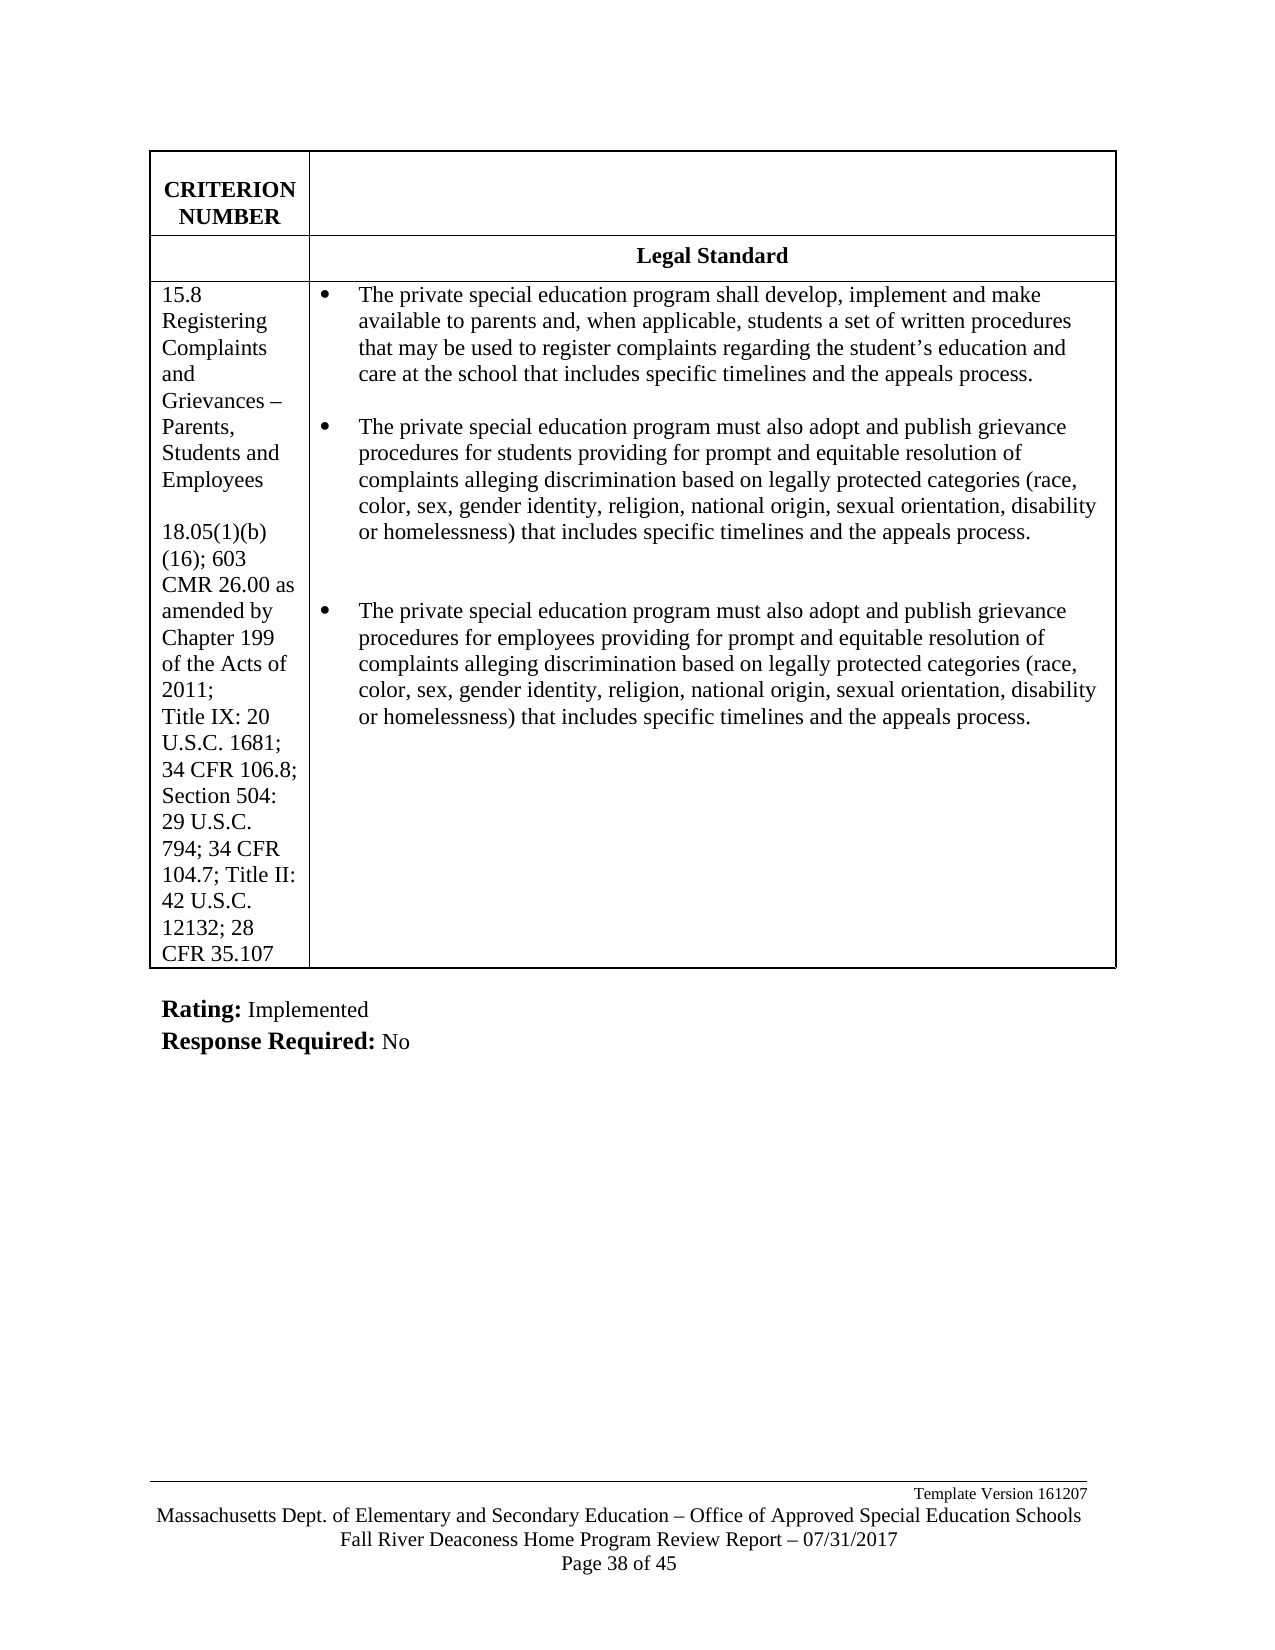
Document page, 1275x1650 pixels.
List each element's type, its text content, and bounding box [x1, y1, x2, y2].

table_cell The private special education program shall develop, implement and make available to parents and, when applicable, students a set of written procedures that may be used to register complaints regarding the student’s education and care at the school that includes specific timelines and the appeals process. The private special education program must also adopt and publish grievance procedures for students providing for prompt and equitable resolution of complaints alleging discrimination based on legally protected categories (race, color, sex, gender identity, religion, national origin, sexual orientation, disability or homelessness) that includes specific timelines and the appeals process. The private special education program must also adopt and publish grievance procedures for employees providing for prompt and equitable resolution of complaints alleging discrimination based on legally protected categories (race, color, sex, gender identity, religion, national origin, sexual orientation, disability or homelessness) that includes specific timelines and the appeals process. [310, 282, 1115, 966]
table_cell 15.8 Registering Complaints and Grievances –Parents, Students and Employees 18.05(1)(b) (16); 603 CMR 26.00 as amended by Chapter 199 of the Acts of 2011; Title IX: 20 U.S.C. 1681; 34 CFR 106.8; Section 504: 29 U.S.C. 794; 34 CFR 104.7; Title II: 42 U.S.C. 12132; 28 CFR 35.107 [151, 282, 309, 966]
table_cell Legal Standard [310, 236, 1115, 281]
table_header Rating: Implemented [150, 994, 1116, 1026]
table_cell Response Required: No [150, 1026, 1116, 1058]
table_cell [151, 236, 309, 281]
table_header [310, 152, 1115, 235]
table_header CRITERION NUMBER [151, 152, 309, 235]
